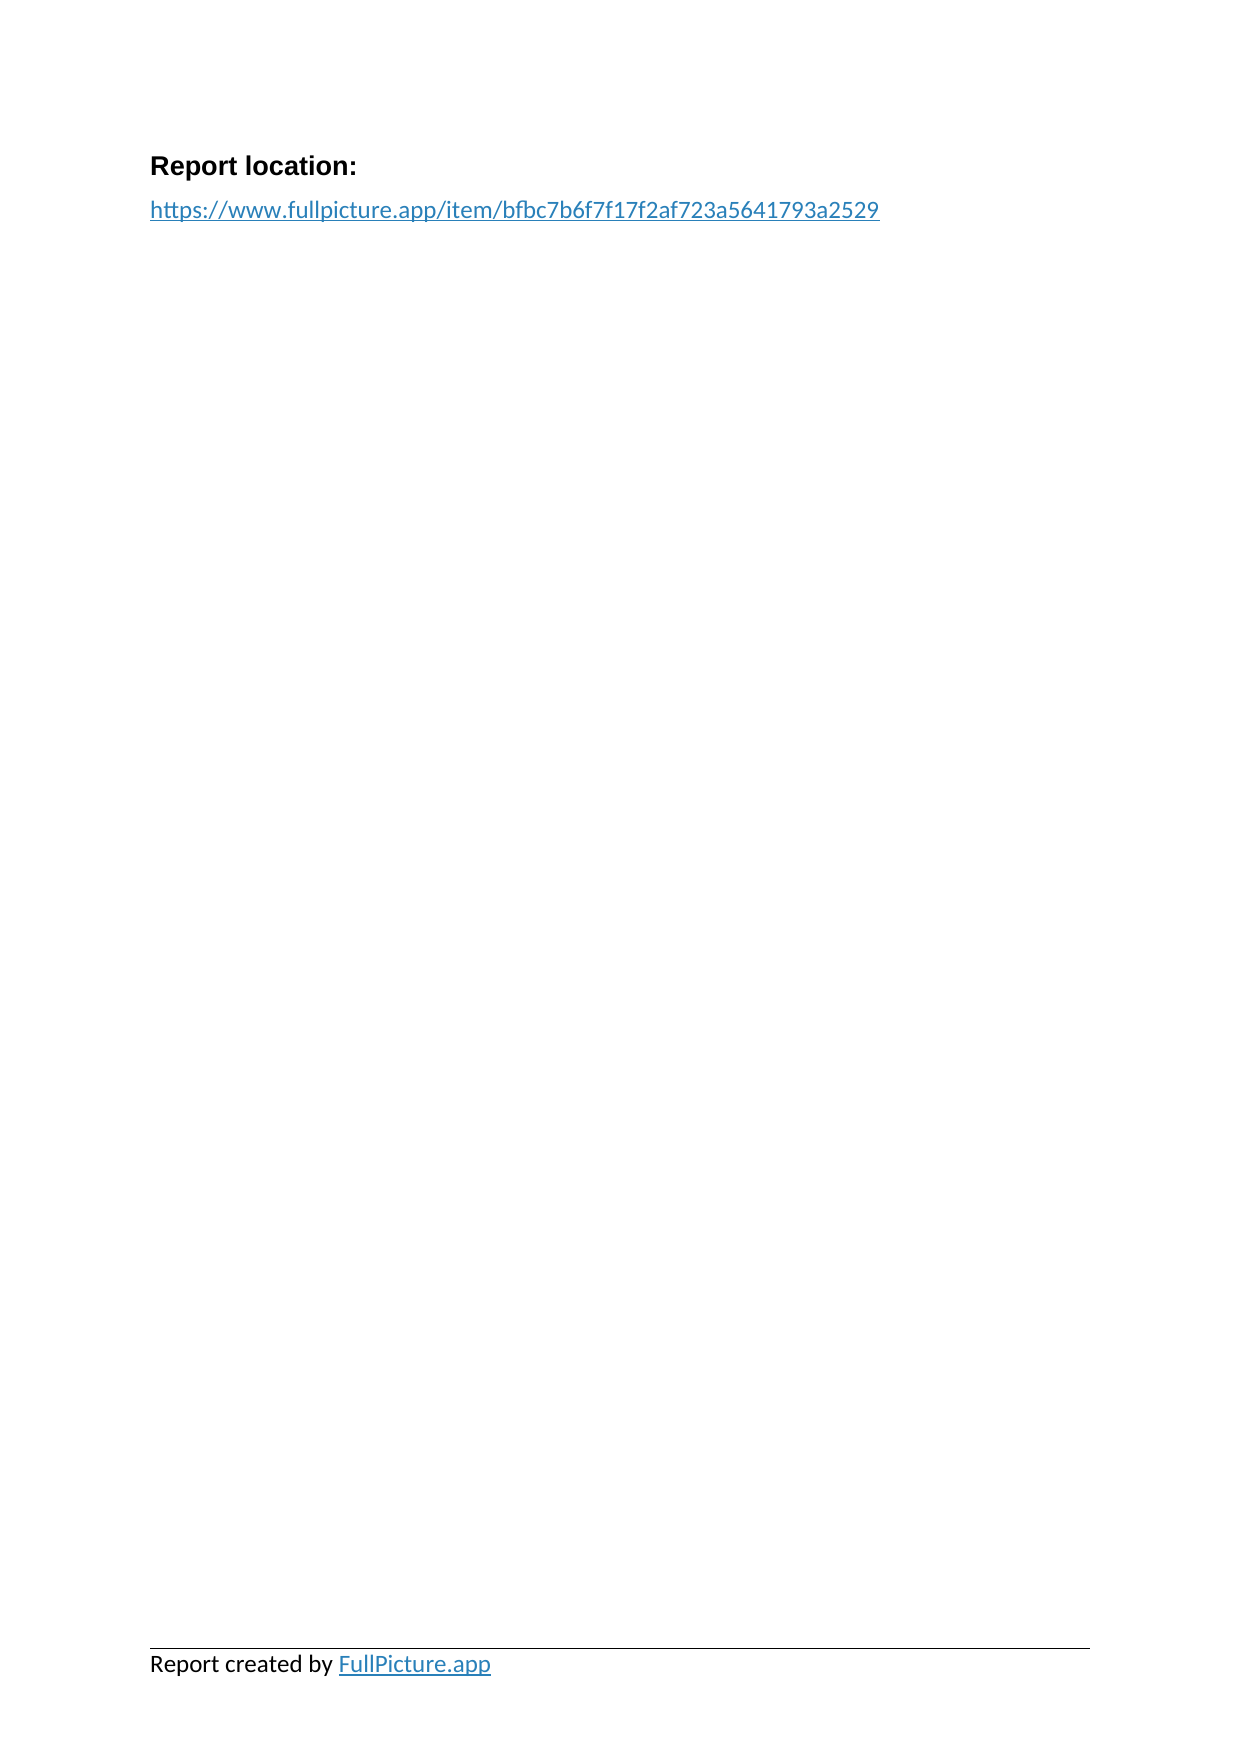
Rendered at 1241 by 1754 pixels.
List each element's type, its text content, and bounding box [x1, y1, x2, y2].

subtitle Report location: [150, 150, 1090, 181]
text https://www.fullpicture.app/item/bfbc7b6f7f17f2af723a5641793a2529 [150, 194, 1090, 224]
